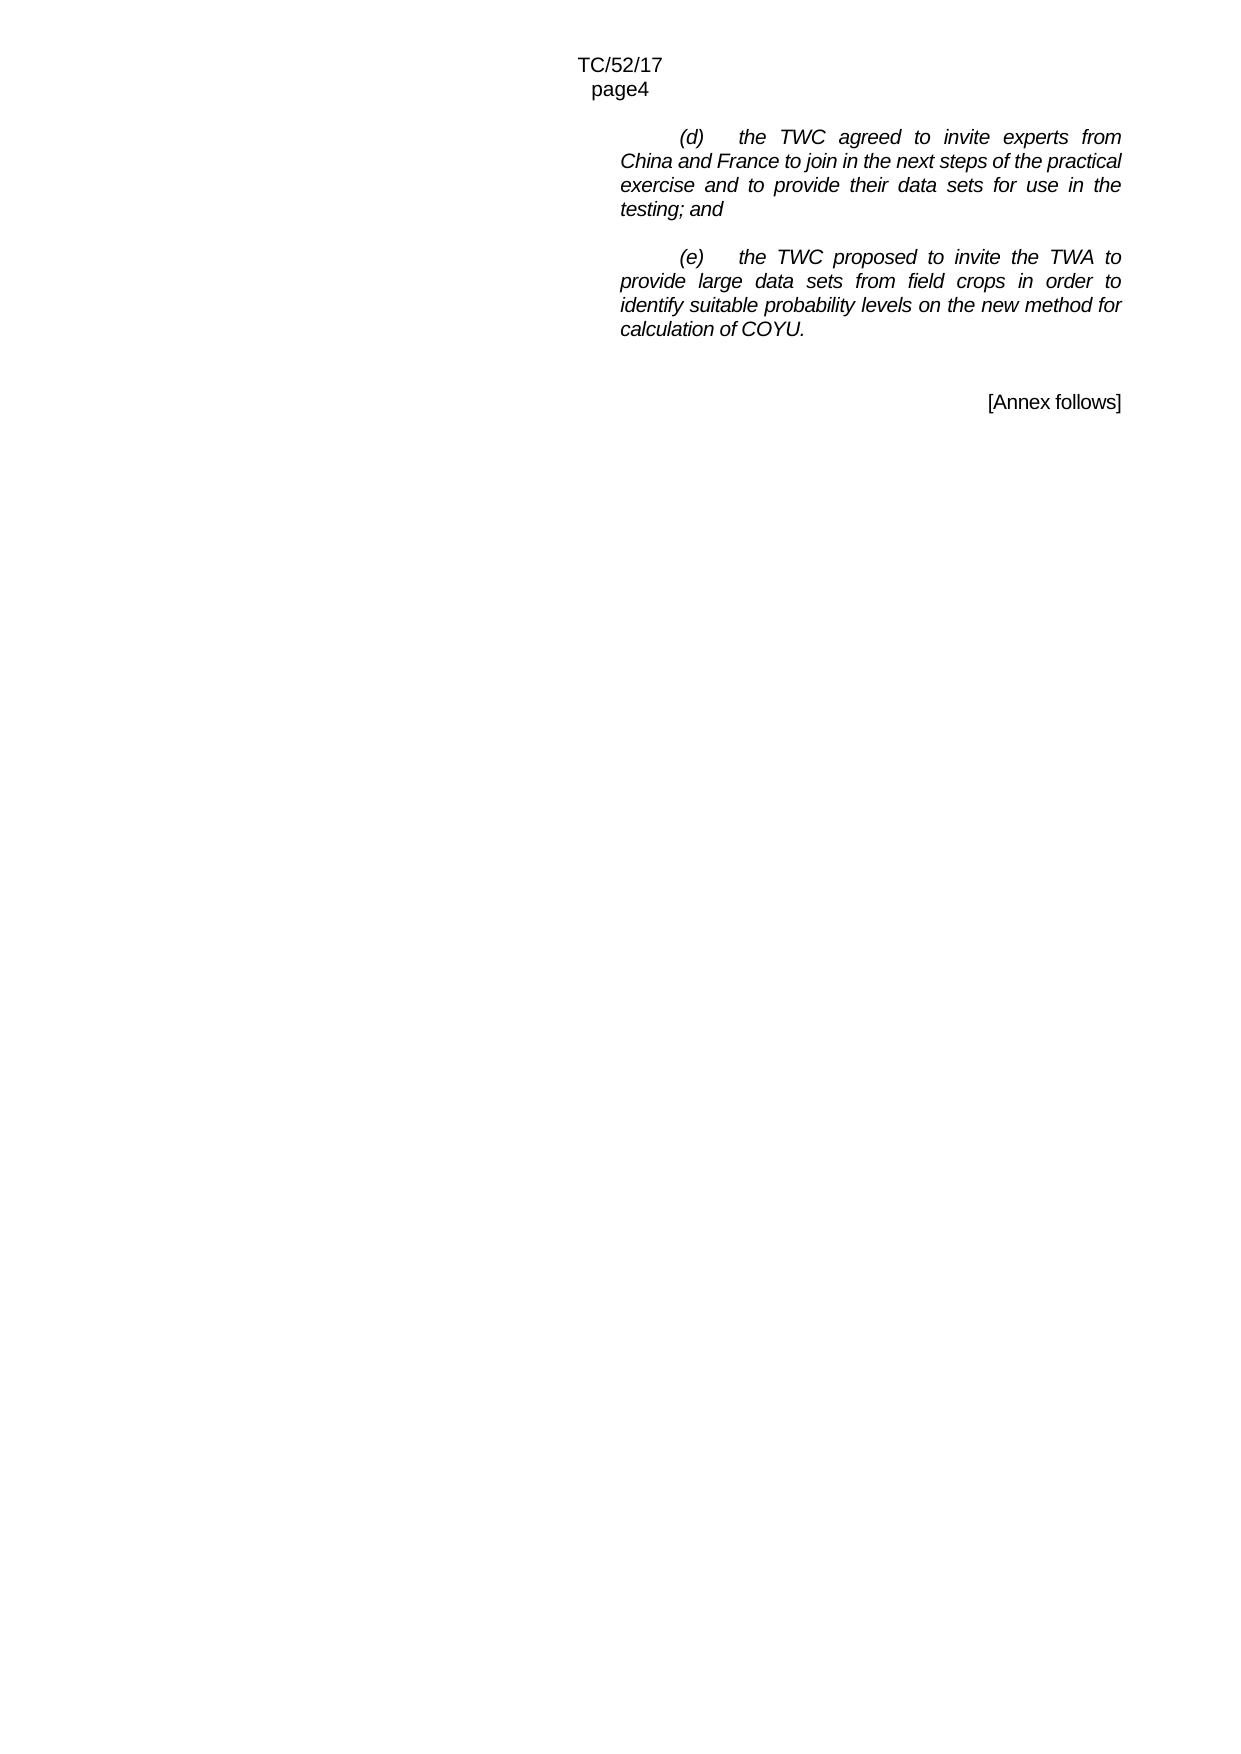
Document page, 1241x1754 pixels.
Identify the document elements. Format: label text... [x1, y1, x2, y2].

text (e) the TWC proposed to invite the TWA to provide large data sets from field crops in order to identify suitable probability levels on the new method for calculation of COYU. [620, 245, 1122, 341]
text [Annex follows] [620, 389, 1122, 413]
text (d) the TWC agreed to invite experts from China and France to join in the next steps of the practical exercise and to provide their data sets for use in the testing; and [620, 125, 1122, 221]
